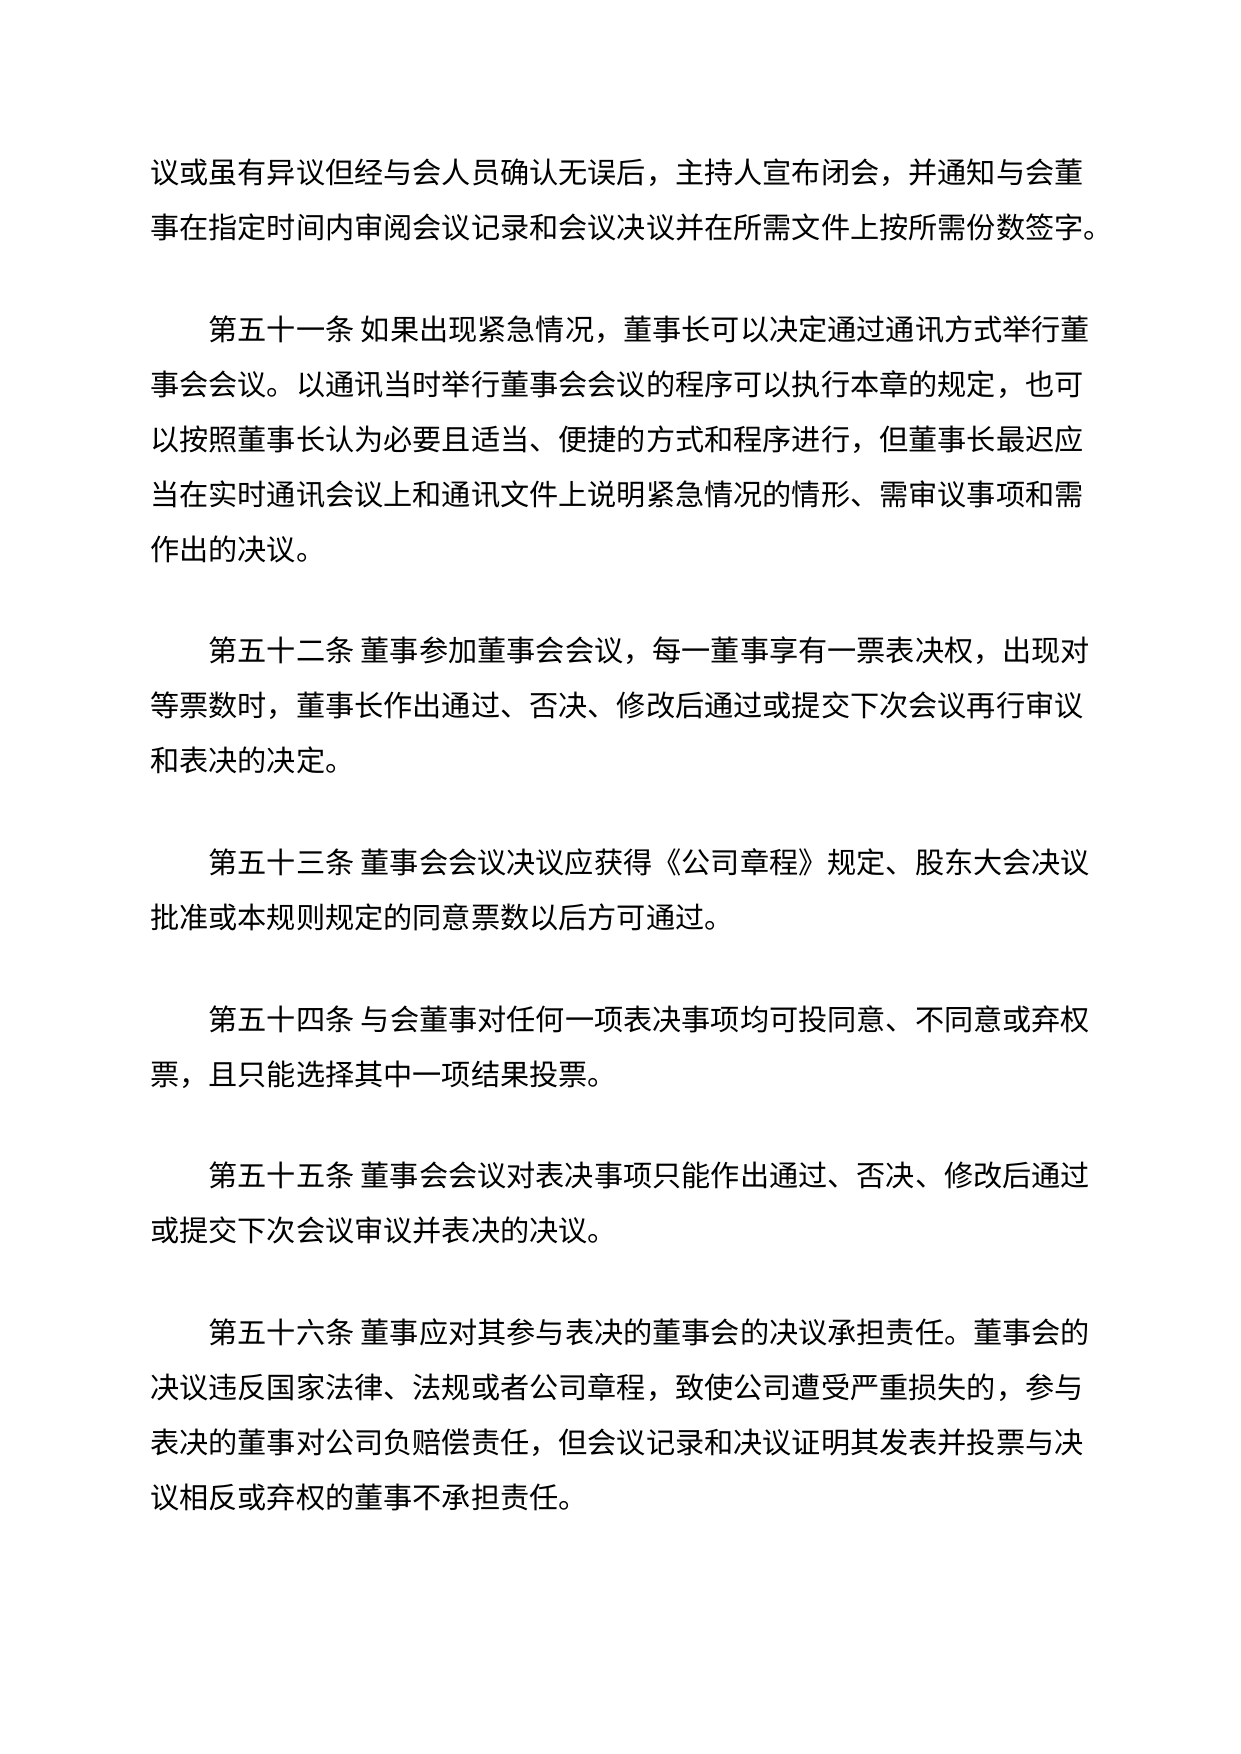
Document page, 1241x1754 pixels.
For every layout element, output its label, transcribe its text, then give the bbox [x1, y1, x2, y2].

text 第五十三条 董事会会议决议应获得《公司章程》规定、股东大会决议批准或本规则规定的同意票数以后方可通过。 [150, 839, 1090, 937]
text 第五十二条 董事参加董事会会议，每一董事享有一票表决权，出现对等票数时，董事长作出通过、否决、修改后通过或提交下次会议再行审议和表决的决定。 [150, 628, 1090, 780]
text 第五十五条 董事会会议对表决事项只能作出通过、否决、修改后通过或提交下次会议审议并表决的决议。 [150, 1153, 1090, 1250]
text 第五十四条 与会董事对任何一项表决事项均可投同意、不同意或弃权票，且只能选择其中一项结果投票。 [150, 996, 1090, 1093]
text 第五十一条 如果出现紧急情况，董事长可以决定通过通讯方式举行董事会会议。以通讯当时举行董事会会议的程序可以执行本章的规定，也可以按照董事长认为必要且适当、便捷的方式和程序进行，但董事长最迟应当在实时通讯会议上和通讯文件上说明紧急情况的情形、需审议事项和需作出的决议。 [150, 307, 1090, 568]
text 第五十六条 董事应对其参与表决的董事会的决议承担责任。董事会的决议违反国家法律、法规或者公司章程，致使公司遭受严重损失的，参与表决的董事对公司负赔偿责任，但会议记录和决议证明其发表并投票与决议相反或弃权的董事不承担责任。 [150, 1309, 1090, 1517]
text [150, 150, 1090, 247]
